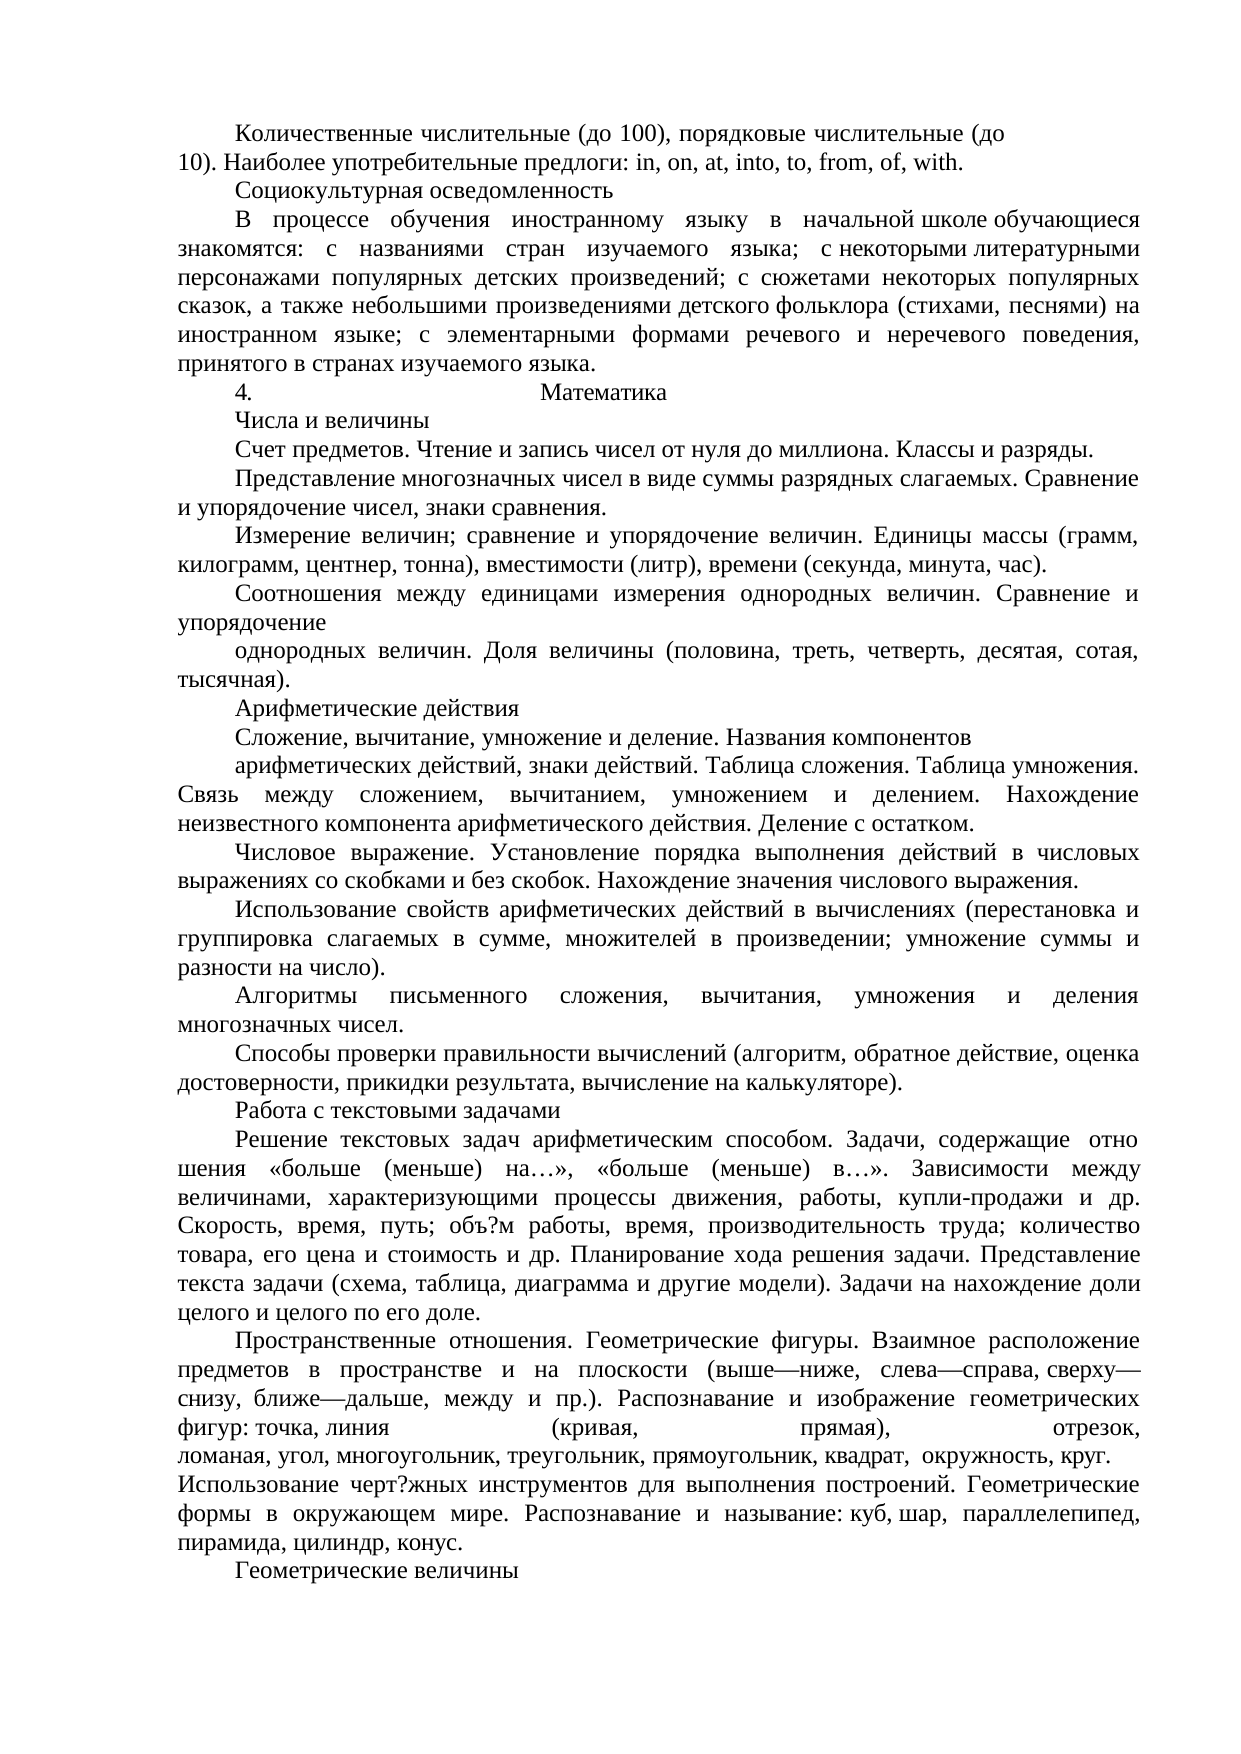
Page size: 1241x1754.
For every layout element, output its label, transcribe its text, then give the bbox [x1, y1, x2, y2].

text Соотношения между единицами измерения однородных величин. Сравнение и упорядочение [177, 578, 1140, 636]
text 4. Математика [177, 377, 1152, 406]
text Измерение величин; сравнение и упорядочение величин. Единицы массы (грамм, килограмм, центнер, тонна), вместимости (литр), времени (секунда, минута, час). [177, 521, 1140, 578]
text Пространственные отношения. Геометрические фигуры. Взаимное расположение предметов в пространстве и на плоскости (выше—ниже, слева—справа, сверху—снизу, ближе—дальше, между и пр.). Распознавание и изображение геометрических фигур: точка, линия (кривая, прямая), отрезок, ломаная, угол, многоугольник, треугольник, прямоугольник, квадрат, окружность, круг. Использование черт?жных инструментов для выполнения построений. Геометрические формы в окружающем мире. Распознавание и называние: куб, шар, параллелепипед, пирамида, цилиндр, конус. [177, 1326, 1141, 1556]
text Алгоритмы письменного сложения, вычитания, умножения и деления многозначных чисел. [177, 981, 1139, 1038]
text Сложение, вычитание, умножение и деление. Названия компонентов [177, 722, 1140, 751]
text Геометрические величины [177, 1556, 1152, 1584]
text Работа с текстовыми задачами [177, 1096, 1152, 1124]
text Использование свойств арифметических действий в вычислениях (перестановка и группировка слагаемых в сумме, множителей в произведении; умножение суммы и разности на число). [177, 894, 1140, 981]
text арифметических действий, знаки действий. Таблица сложения. Таблица умножения. Связь между сложением, вычитанием, умножением и делением. Нахождение неизвестного компонента арифметического действия. Деление с остатком. [177, 751, 1140, 837]
text Социокультурная осведомленность [177, 176, 1152, 204]
text Числовое выражение. Установление порядка выполнения действий в числовых выражениях со скобками и без скобок. Нахождение значения числового выражения. [177, 837, 1140, 894]
text Решение текстовых задач арифметическим способом. Задачи, содержащие отношения «больше (меньше) на…», «больше (меньше) в…». Зависимости между величинами, характеризующими процессы движения, работы, купли-продажи и др. Скорость, время, путь; объ?м работы, время, производительность труда; количество товара, его цена и стоимость и др. Планирование хода решения задачи. Представление текста задачи (схема, таблица, диаграмма и другие модели). Задачи на нахождение доли целого и целого по его доле. [177, 1124, 1142, 1326]
text Способы проверки правильности вычислений (алгоритм, обратное действие, оценка достоверности, прикидки результата, вычисление на калькуляторе). [177, 1038, 1140, 1096]
text Счет предметов. Чтение и запись чисел от нуля до миллиона. Классы и разряды. [177, 434, 1140, 463]
text Числа и величины [177, 406, 1140, 434]
text Представление многозначных чисел в виде суммы разрядных слагаемых. Сравнение и упорядочение чисел, знаки сравнения. [177, 463, 1140, 521]
text В процессе обучения иностранному языку в начальной школе обучающиеся знакомятся: с названиями стран изучаемого языка; с некоторыми литературными персонажами популярных детских произведений; с сюжетами некоторых популярных сказок, а также небольшими произведениями детского фольклора (стихами, песнями) на иностранном языке; с элементарными формами речевого и неречевого поведения, принятого в странах изучаемого языка. [177, 204, 1140, 377]
text Количественные числительные (до 100), порядковые числительные (до 10). Наиболее употребительные предлоги: in, on, at, into, to, from, of, with. [177, 118, 1005, 176]
text Арифметические действия [177, 693, 1140, 722]
text однородных величин. Доля величины (половина, треть, четверть, десятая, сотая, тысячная). [177, 636, 1139, 693]
